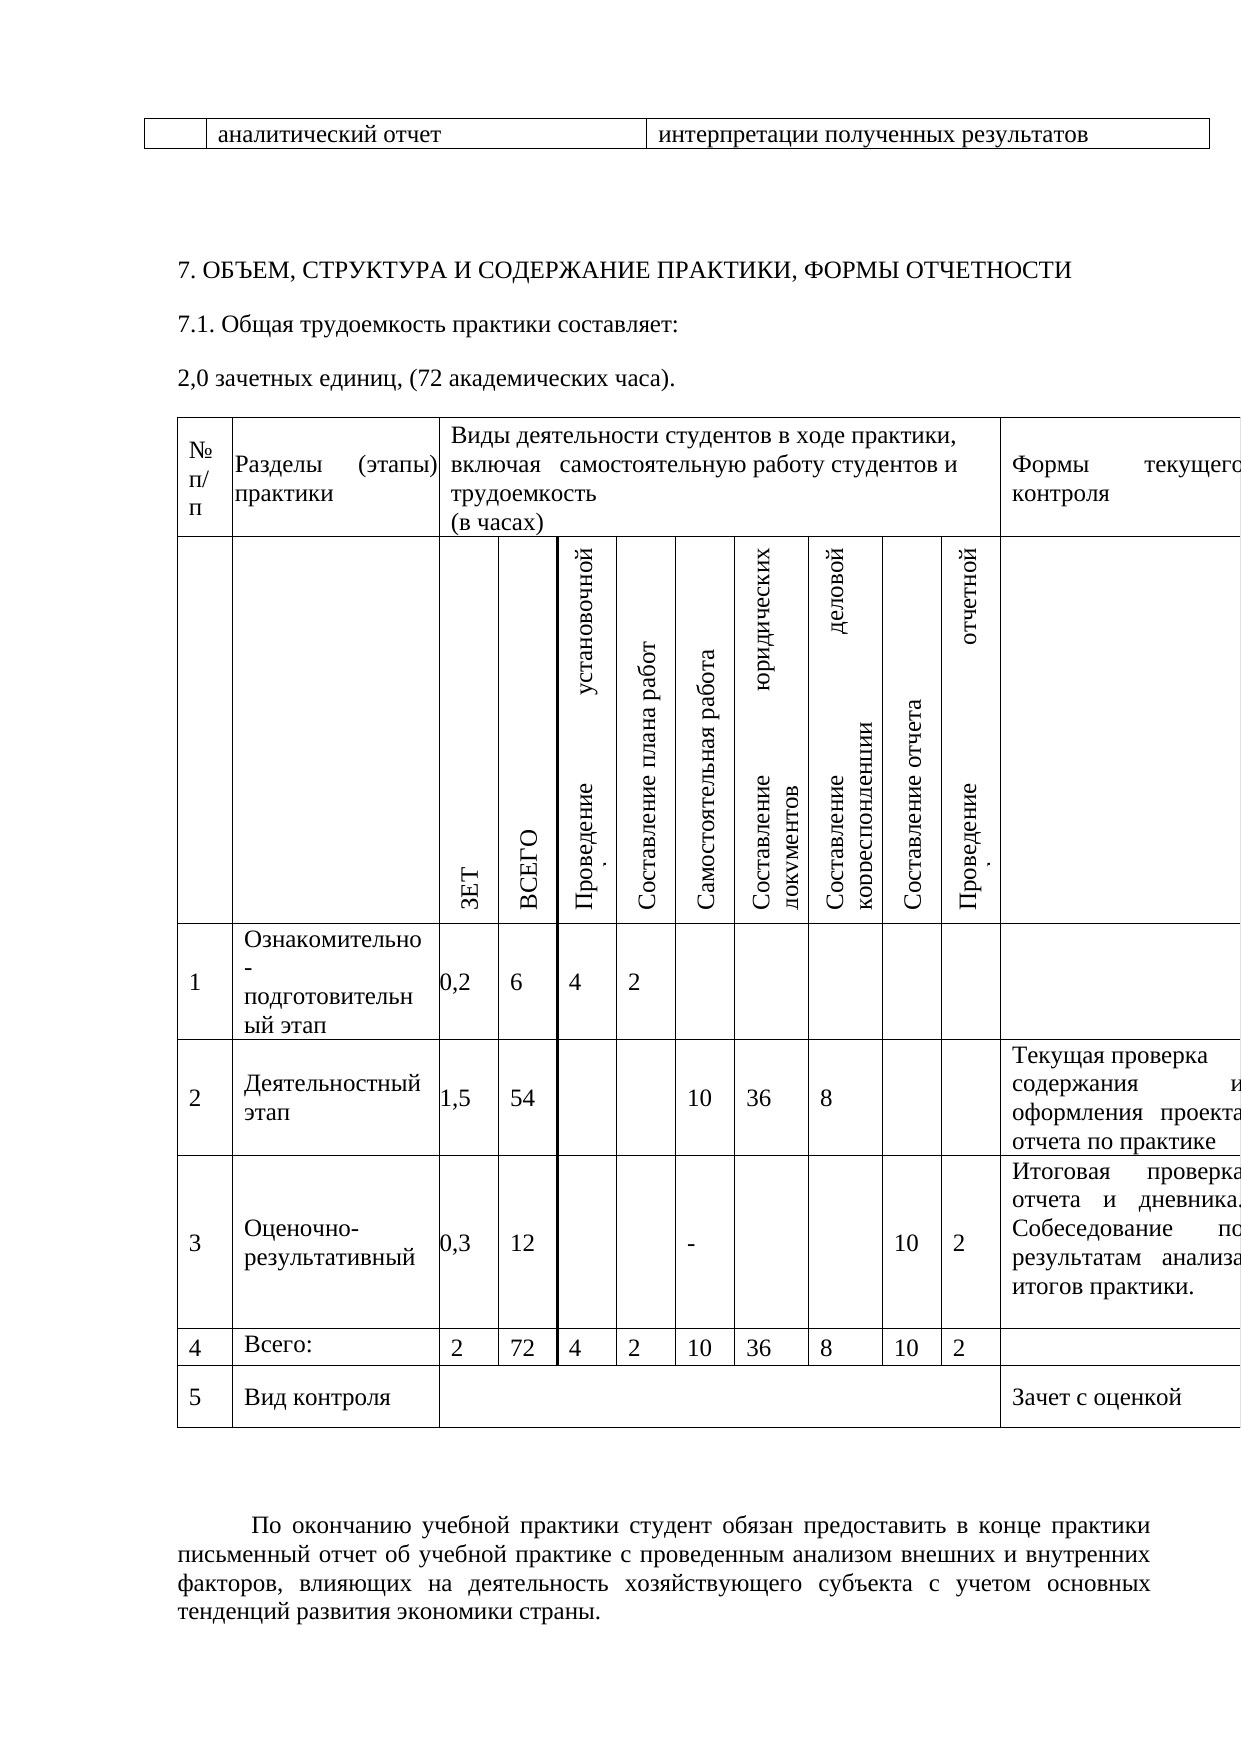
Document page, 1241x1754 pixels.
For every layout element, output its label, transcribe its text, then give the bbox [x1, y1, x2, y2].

table_cell 10 [676, 1040, 734, 1155]
table_cell 8 [809, 1040, 882, 1155]
table_cell [1001, 1329, 1240, 1365]
table_cell [440, 1366, 1000, 1427]
table_cell [809, 1156, 882, 1328]
table_cell 4 [178, 1329, 232, 1365]
table_cell Всего: [233, 1329, 439, 1365]
table_cell Вид контроля [233, 1366, 439, 1427]
table_cell 10 [676, 1329, 734, 1365]
table_cell [809, 924, 882, 1039]
table_cell 4 [559, 1329, 616, 1365]
table_cell 10 [883, 1329, 941, 1365]
table_cell Проведение отчетной конференции [942, 537, 1000, 923]
table_cell Ознакомительно-подготовительный этап [233, 924, 439, 1039]
table_cell - [676, 1156, 734, 1328]
table_cell Составление плана работ [617, 537, 675, 923]
table_cell [942, 1040, 1000, 1155]
table_cell ЗЕТ [440, 537, 498, 923]
table_cell 2 [178, 1040, 232, 1155]
table_cell Зачет с оценкой [1001, 1366, 1240, 1427]
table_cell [207, 119, 646, 148]
table_cell Составление отчета [883, 537, 941, 923]
table_cell 5 [178, 1366, 232, 1427]
table_cell [617, 1156, 675, 1328]
table_cell Составление деловой корреспонденции [809, 537, 882, 923]
table_cell [559, 1156, 616, 1328]
table_cell Составление юридических документов [735, 537, 808, 923]
table_cell [1001, 537, 1240, 923]
table_cell 2 [617, 924, 675, 1039]
table_header Виды деятельности студентов в ходе практики, включая самостоятельную работу студентов и трудоемкость (в часах) [440, 418, 1000, 536]
table_cell [676, 924, 734, 1039]
table_cell [559, 1040, 616, 1155]
table_cell [178, 537, 232, 923]
table_cell [617, 1040, 675, 1155]
table_cell 36 [735, 1040, 808, 1155]
table_cell 2 [942, 1329, 1000, 1365]
table_cell 3 [178, 1156, 232, 1328]
table_cell 54 [499, 1040, 556, 1155]
table_cell [1001, 924, 1240, 1039]
table_cell Текущая проверка содержания и оформления проекта отчета по практике [1001, 1040, 1240, 1155]
table_cell Деятельностный этап [233, 1040, 439, 1155]
table_cell 8 [809, 1329, 882, 1365]
table_cell 2 [942, 1156, 1000, 1328]
table_cell 36 [735, 1329, 808, 1365]
table_header Разделы (этапы) практики [233, 418, 439, 536]
table_header Формы текущего контроля [1001, 418, 1240, 536]
table_cell 3 [145, 119, 206, 148]
table_cell [942, 924, 1000, 1039]
table_cell 6 [499, 924, 556, 1039]
table_cell [735, 1156, 808, 1328]
table_cell 2 [617, 1329, 675, 1365]
table_cell 10 [883, 1156, 941, 1328]
table_cell 2 [440, 1329, 498, 1365]
table_cell Оценочно- результативный [233, 1156, 439, 1328]
table_cell [735, 924, 808, 1039]
table_cell 1,5 [440, 1040, 498, 1155]
table_cell 0,2 [440, 924, 498, 1039]
table_cell [233, 537, 439, 923]
table_cell Проведение установочной конференции [559, 537, 616, 923]
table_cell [647, 119, 1209, 148]
table_cell [883, 924, 941, 1039]
table_cell 1 [178, 924, 232, 1039]
table_cell 12 [499, 1156, 556, 1328]
table_header № п/п [178, 418, 232, 536]
table_cell 0,3 [440, 1156, 498, 1328]
table_cell Самостоятельная работа [676, 537, 734, 923]
table_cell [883, 1040, 941, 1155]
table_cell 72 [499, 1329, 556, 1365]
text По окончанию учебной практики студент обязан предоставить в конце практики письменный отчет об учебной практике с проведенным анализом внешних и внутренних факторов, влияющих на деятельность хозяйствующего субъекта с учетом основных тенденций развития экономики страны. [177, 1510, 1152, 1625]
table_cell Итоговая проверка отчета и дневника. Собеседование по результатам анализа итогов практики. [1001, 1156, 1240, 1328]
table_cell ВСЕГО [499, 537, 556, 923]
table_cell 4 [559, 924, 616, 1039]
